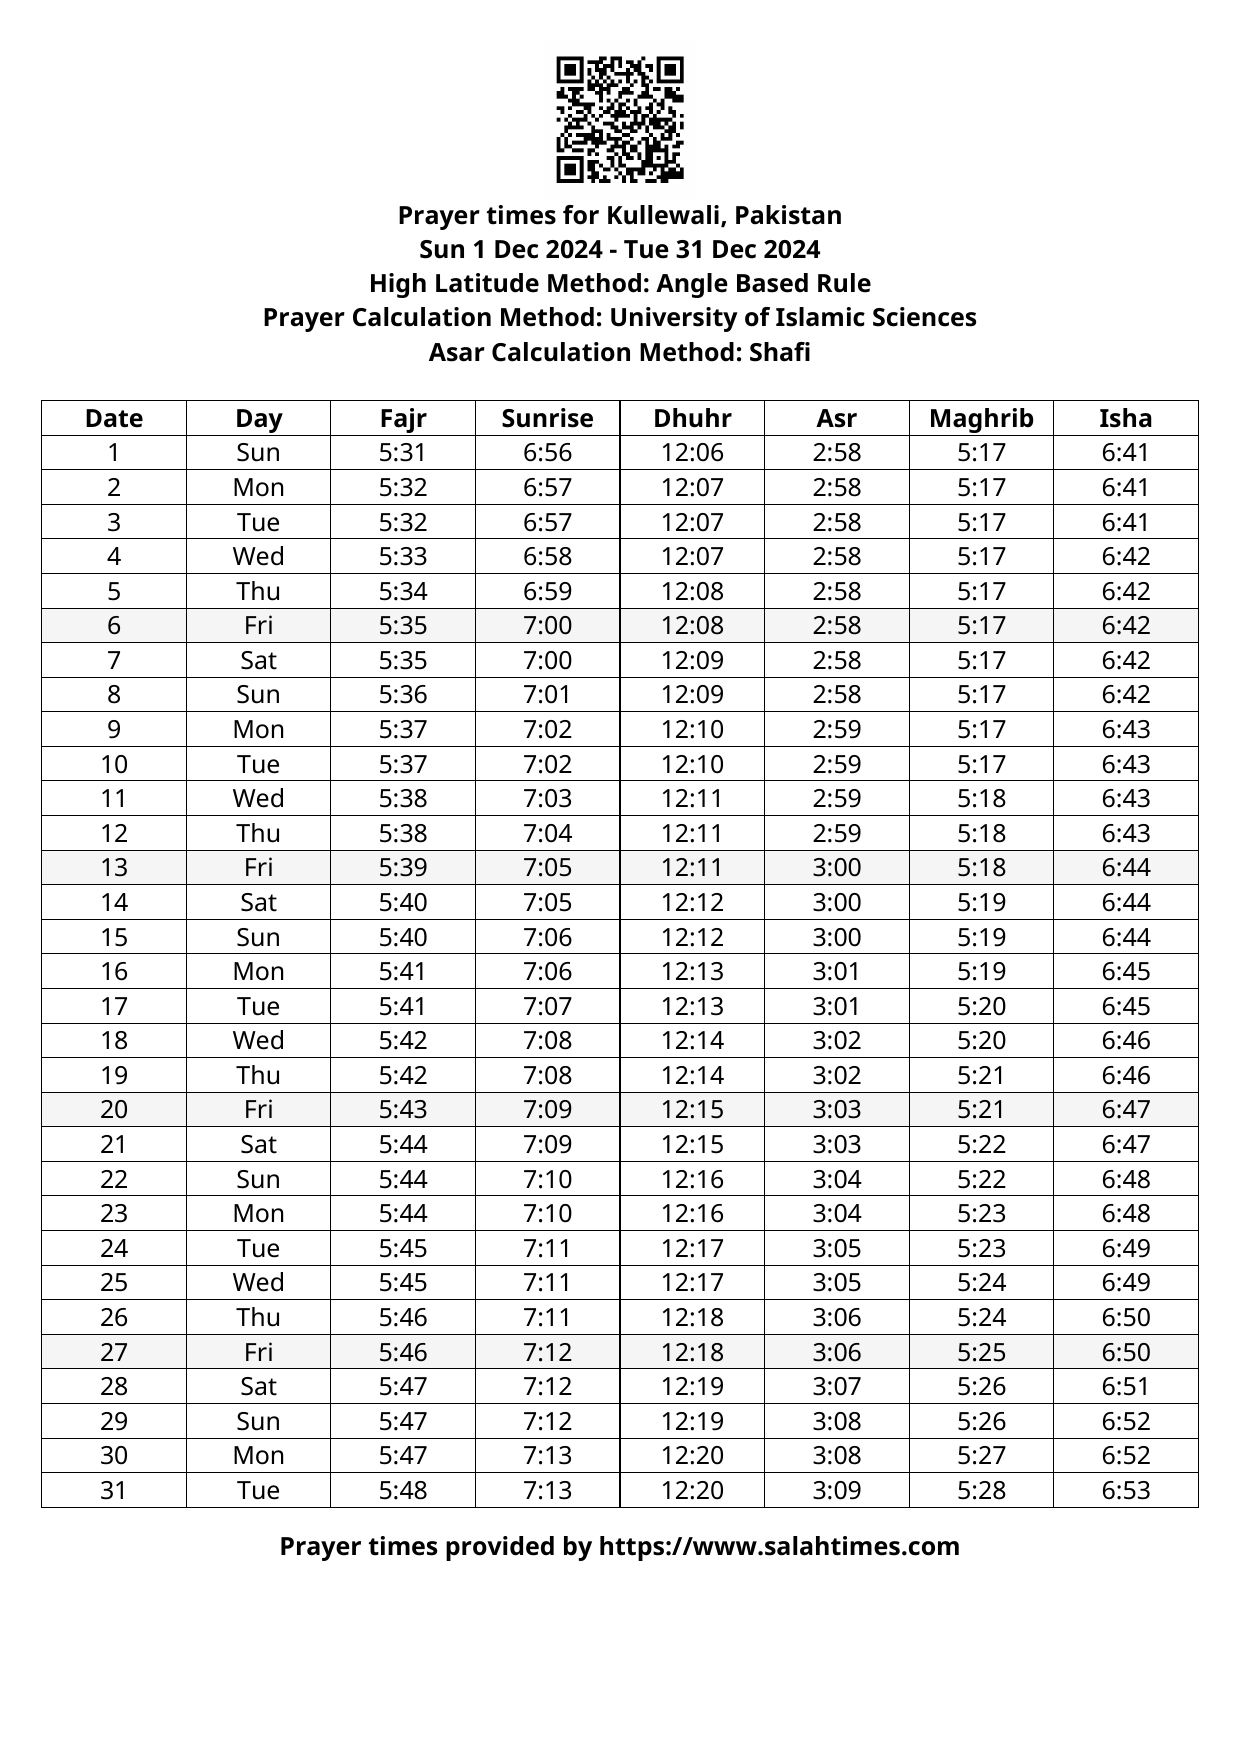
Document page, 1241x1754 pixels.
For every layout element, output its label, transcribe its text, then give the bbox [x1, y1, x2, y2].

table_cell 12:19 [621, 1404, 764, 1437]
table_cell 2:58 [765, 505, 909, 538]
table_cell 5:21 [910, 1058, 1053, 1092]
table_cell 5:48 [331, 1473, 475, 1507]
table_cell 2:59 [765, 712, 909, 746]
table_cell 7:06 [476, 920, 619, 953]
table_cell 5:17 [910, 505, 1053, 538]
table_cell 7:05 [476, 851, 619, 884]
table_cell 2:59 [765, 747, 909, 780]
table_cell 3:06 [765, 1300, 909, 1334]
table_cell 2:59 [765, 816, 909, 849]
table_cell Sun [187, 436, 330, 469]
table_cell 12:07 [621, 505, 764, 538]
table_cell 12:19 [621, 1369, 764, 1403]
table_cell Tue [187, 505, 330, 538]
table_cell 31 [42, 1473, 186, 1507]
table_cell 5:26 [910, 1404, 1053, 1437]
table_cell 5:45 [331, 1231, 475, 1264]
table_cell 7:00 [476, 609, 619, 642]
table_cell 12:12 [621, 885, 764, 919]
table_cell 3:04 [765, 1162, 909, 1195]
table_cell 5:22 [910, 1162, 1053, 1195]
table_cell 6:43 [1054, 781, 1198, 815]
table_cell Sun [187, 920, 330, 953]
table_cell 12:07 [621, 470, 764, 504]
table_cell 5:47 [331, 1369, 475, 1403]
table_cell 2:58 [765, 574, 909, 607]
table_cell Thu [187, 574, 330, 607]
table_cell 6:52 [1054, 1404, 1198, 1437]
table_cell 16 [42, 954, 186, 988]
table_cell 6:59 [476, 574, 619, 607]
table_cell 3:05 [765, 1266, 909, 1299]
table_cell Mon [187, 470, 330, 504]
table_cell 18 [42, 1024, 186, 1057]
table_cell 9 [42, 712, 186, 746]
table_cell 7:09 [476, 1093, 619, 1126]
table_cell 5:32 [331, 505, 475, 538]
table_cell 5:17 [910, 678, 1053, 711]
table_cell 6:44 [1054, 920, 1198, 953]
text Prayer times provided by https://www.salahtimes.com [42, 1528, 1198, 1563]
table_cell 5:46 [331, 1300, 475, 1334]
table_cell Wed [187, 1024, 330, 1057]
table_cell 12:18 [621, 1300, 764, 1334]
table_cell 1 [42, 436, 186, 469]
table_cell Thu [187, 1300, 330, 1334]
table_cell 3:00 [765, 920, 909, 953]
table_cell 12:15 [621, 1127, 764, 1161]
table_cell 6:43 [1054, 747, 1198, 780]
table_cell 7:12 [476, 1335, 619, 1368]
table_cell 12:17 [621, 1231, 764, 1264]
table_cell 6:50 [1054, 1300, 1198, 1334]
table_cell 12:07 [621, 539, 764, 573]
table_cell 7:12 [476, 1404, 619, 1437]
table_cell 6:42 [1054, 609, 1198, 642]
table_cell 29 [42, 1404, 186, 1437]
table_cell 6:47 [1054, 1093, 1198, 1126]
table_cell 7:00 [476, 643, 619, 677]
table_cell Sat [187, 885, 330, 919]
table_cell Sun [187, 1404, 330, 1437]
picture [542, 41, 699, 198]
table_cell 11 [42, 781, 186, 815]
table_cell 12:11 [621, 781, 764, 815]
table_cell 5:17 [910, 609, 1053, 642]
table_cell 5:36 [331, 678, 475, 711]
table_cell Fri [187, 609, 330, 642]
table_cell 6:42 [1054, 643, 1198, 677]
table_cell 7:10 [476, 1162, 619, 1195]
table_cell 3:00 [765, 851, 909, 884]
table_cell Sat [187, 643, 330, 677]
table_cell 5:39 [331, 851, 475, 884]
table_cell 5:18 [910, 816, 1053, 849]
table_cell 7:09 [476, 1127, 619, 1161]
table_cell 6:51 [1054, 1369, 1198, 1403]
table_cell 15 [42, 920, 186, 953]
table_cell 5:42 [331, 1058, 475, 1092]
table_cell Mon [187, 1196, 330, 1230]
table_header Isha [1054, 401, 1198, 434]
table_cell 12:16 [621, 1196, 764, 1230]
text High Latitude Method: Angle Based Rule [42, 266, 1198, 300]
table_cell 3:03 [765, 1093, 909, 1126]
table_cell 12:16 [621, 1162, 764, 1195]
table_header Day [187, 401, 330, 434]
table_cell 5:19 [910, 920, 1053, 953]
table_cell 4 [42, 539, 186, 573]
table_cell 5:17 [910, 574, 1053, 607]
table_cell 26 [42, 1300, 186, 1334]
table_cell 6:58 [476, 539, 619, 573]
table_cell 3:02 [765, 1024, 909, 1057]
table_cell 7:13 [476, 1473, 619, 1507]
table_cell 21 [42, 1127, 186, 1161]
table_cell 5:18 [910, 781, 1053, 815]
table_cell 5:25 [910, 1335, 1053, 1368]
table_cell 7:11 [476, 1266, 619, 1299]
table_cell Thu [187, 1058, 330, 1092]
table_cell 5:41 [331, 989, 475, 1022]
table_cell 5:42 [331, 1024, 475, 1057]
table_cell 3:01 [765, 954, 909, 988]
table_cell 5:18 [910, 851, 1053, 884]
table_cell 6:46 [1054, 1024, 1198, 1057]
table_cell Tue [187, 989, 330, 1022]
table_cell 12:08 [621, 609, 764, 642]
table_cell 6:53 [1054, 1473, 1198, 1507]
table_cell 6:49 [1054, 1231, 1198, 1264]
table_cell Mon [187, 954, 330, 988]
table_cell 12:09 [621, 643, 764, 677]
table_cell 5:46 [331, 1335, 475, 1368]
table_cell 22 [42, 1162, 186, 1195]
table_cell 5:40 [331, 885, 475, 919]
table_cell 5:24 [910, 1266, 1053, 1299]
table_cell 3:08 [765, 1404, 909, 1437]
table_cell 12:14 [621, 1024, 764, 1057]
table_cell 12:13 [621, 989, 764, 1022]
table_cell 12:18 [621, 1335, 764, 1368]
table_header Maghrib [910, 401, 1053, 434]
table_cell 12:10 [621, 747, 764, 780]
table_header Fajr [331, 401, 475, 434]
table_cell 5:35 [331, 609, 475, 642]
table_cell 13 [42, 851, 186, 884]
table_cell 6:44 [1054, 885, 1198, 919]
table_cell 5:32 [331, 470, 475, 504]
table_cell Sun [187, 1162, 330, 1195]
table_cell 12:15 [621, 1093, 764, 1126]
table_cell 2 [42, 470, 186, 504]
table_cell 10 [42, 747, 186, 780]
table_cell Thu [187, 816, 330, 849]
table_cell 5:40 [331, 920, 475, 953]
table_cell 5:17 [910, 747, 1053, 780]
table_cell 12:10 [621, 712, 764, 746]
table_cell 3:05 [765, 1231, 909, 1264]
table_cell 5:23 [910, 1196, 1053, 1230]
table_cell 12:20 [621, 1473, 764, 1507]
table_cell 5:26 [910, 1369, 1053, 1403]
table_cell 6:45 [1054, 989, 1198, 1022]
table_cell 5:21 [910, 1093, 1053, 1126]
table_cell 6:48 [1054, 1196, 1198, 1230]
table_cell 12:13 [621, 954, 764, 988]
table_cell 5:27 [910, 1439, 1053, 1472]
table_cell 6:41 [1054, 505, 1198, 538]
table_cell 7:11 [476, 1300, 619, 1334]
table_cell 12:14 [621, 1058, 764, 1092]
table_cell Wed [187, 781, 330, 815]
table_cell 7:12 [476, 1369, 619, 1403]
table_cell 6:46 [1054, 1058, 1198, 1092]
table_cell Wed [187, 539, 330, 573]
table_cell 7:08 [476, 1024, 619, 1057]
table_cell 12:08 [621, 574, 764, 607]
table_cell 6:57 [476, 470, 619, 504]
table_cell 23 [42, 1196, 186, 1230]
table_cell 5:31 [331, 436, 475, 469]
table_cell 3:04 [765, 1196, 909, 1230]
table_cell 6:43 [1054, 712, 1198, 746]
table_cell 14 [42, 885, 186, 919]
table_cell 6:52 [1054, 1439, 1198, 1472]
table_cell 6:50 [1054, 1335, 1198, 1368]
table_cell 7:07 [476, 989, 619, 1022]
table_cell 5:20 [910, 1024, 1053, 1057]
table_cell 3:03 [765, 1127, 909, 1161]
table_cell 7:08 [476, 1058, 619, 1092]
table_cell 28 [42, 1369, 186, 1403]
text Sun 1 Dec 2024 - Tue 31 Dec 2024 [42, 232, 1198, 266]
table_cell 3:06 [765, 1335, 909, 1368]
table_cell 7 [42, 643, 186, 677]
table_cell 17 [42, 989, 186, 1022]
table_cell 5:37 [331, 747, 475, 780]
table_cell 3:07 [765, 1369, 909, 1403]
table_cell 5:22 [910, 1127, 1053, 1161]
table_cell 5:19 [910, 954, 1053, 988]
table_cell Tue [187, 1231, 330, 1264]
table_cell 3 [42, 505, 186, 538]
table_cell Sat [187, 1369, 330, 1403]
table_cell 7:05 [476, 885, 619, 919]
table_cell Fri [187, 1093, 330, 1126]
table_cell 6:41 [1054, 436, 1198, 469]
table_cell 7:03 [476, 781, 619, 815]
table_cell 6:48 [1054, 1162, 1198, 1195]
table_cell 7:01 [476, 678, 619, 711]
table_cell Fri [187, 1335, 330, 1368]
table_cell Tue [187, 1473, 330, 1507]
table_cell 7:04 [476, 816, 619, 849]
table_cell 2:58 [765, 643, 909, 677]
table_cell Mon [187, 712, 330, 746]
table_cell 5:17 [910, 712, 1053, 746]
table_cell 3:02 [765, 1058, 909, 1092]
text Prayer Calculation Method: University of Islamic Sciences [42, 300, 1198, 334]
table_cell 3:01 [765, 989, 909, 1022]
table_cell 12:11 [621, 816, 764, 849]
table_cell 12:11 [621, 851, 764, 884]
table_cell 30 [42, 1439, 186, 1472]
table_cell 24 [42, 1231, 186, 1264]
table_cell Fri [187, 851, 330, 884]
table_cell 6:42 [1054, 574, 1198, 607]
table_cell 5:44 [331, 1162, 475, 1195]
table_cell 6:49 [1054, 1266, 1198, 1299]
table_header Dhuhr [621, 401, 764, 434]
table_cell Wed [187, 1266, 330, 1299]
table_cell Tue [187, 747, 330, 780]
table_cell 12:09 [621, 678, 764, 711]
table_cell 12:06 [621, 436, 764, 469]
table_cell 6:42 [1054, 678, 1198, 711]
table_header Date [42, 401, 186, 434]
table_cell 3:09 [765, 1473, 909, 1507]
table_cell 5:17 [910, 436, 1053, 469]
table_cell 5:35 [331, 643, 475, 677]
text Prayer times for Kullewali, Pakistan [42, 198, 1198, 232]
table_cell 6:56 [476, 436, 619, 469]
table_cell 5:17 [910, 643, 1053, 677]
table_cell 2:58 [765, 678, 909, 711]
table_cell 5:44 [331, 1196, 475, 1230]
table_cell 5:43 [331, 1093, 475, 1126]
table_cell 6:57 [476, 505, 619, 538]
table_cell 5:47 [331, 1404, 475, 1437]
table_cell 2:58 [765, 609, 909, 642]
table_cell 6:44 [1054, 851, 1198, 884]
table_cell 5:23 [910, 1231, 1053, 1264]
table_cell 2:58 [765, 539, 909, 573]
table_cell Sun [187, 678, 330, 711]
table_cell 6:41 [1054, 470, 1198, 504]
table_cell 5:45 [331, 1266, 475, 1299]
table_cell 12:12 [621, 920, 764, 953]
table_cell 5:28 [910, 1473, 1053, 1507]
table_cell 7:06 [476, 954, 619, 988]
table_cell 5 [42, 574, 186, 607]
table_cell 5:37 [331, 712, 475, 746]
table_cell 5:33 [331, 539, 475, 573]
table_cell 5:34 [331, 574, 475, 607]
table_cell 6 [42, 609, 186, 642]
table_cell 5:20 [910, 989, 1053, 1022]
table_cell 5:47 [331, 1439, 475, 1472]
table_cell 3:08 [765, 1439, 909, 1472]
table_cell 12:20 [621, 1439, 764, 1472]
table_cell 5:17 [910, 539, 1053, 573]
table_cell 5:38 [331, 816, 475, 849]
table_cell 25 [42, 1266, 186, 1299]
table_cell Mon [187, 1439, 330, 1472]
table_cell 5:38 [331, 781, 475, 815]
table_cell 6:43 [1054, 816, 1198, 849]
table_cell 12 [42, 816, 186, 849]
table_cell 5:17 [910, 470, 1053, 504]
table_cell 5:24 [910, 1300, 1053, 1334]
table_cell 3:00 [765, 885, 909, 919]
table_cell 12:17 [621, 1266, 764, 1299]
table_cell 7:02 [476, 712, 619, 746]
table_cell 7:11 [476, 1231, 619, 1264]
table_cell 27 [42, 1335, 186, 1368]
table_header Asr [765, 401, 909, 434]
table_cell 7:10 [476, 1196, 619, 1230]
table_cell 2:58 [765, 470, 909, 504]
table_cell Sat [187, 1127, 330, 1161]
table_cell 2:59 [765, 781, 909, 815]
table_cell 5:44 [331, 1127, 475, 1161]
table_header Sunrise [476, 401, 619, 434]
table_cell 2:58 [765, 436, 909, 469]
table_cell 8 [42, 678, 186, 711]
table_cell 6:47 [1054, 1127, 1198, 1161]
table_cell 6:42 [1054, 539, 1198, 573]
text Asar Calculation Method: Shafi [42, 334, 1198, 368]
table_cell 19 [42, 1058, 186, 1092]
table_cell 7:02 [476, 747, 619, 780]
table_cell 7:13 [476, 1439, 619, 1472]
table_cell 5:41 [331, 954, 475, 988]
table_cell 6:45 [1054, 954, 1198, 988]
table_cell 20 [42, 1093, 186, 1126]
table_cell 5:19 [910, 885, 1053, 919]
